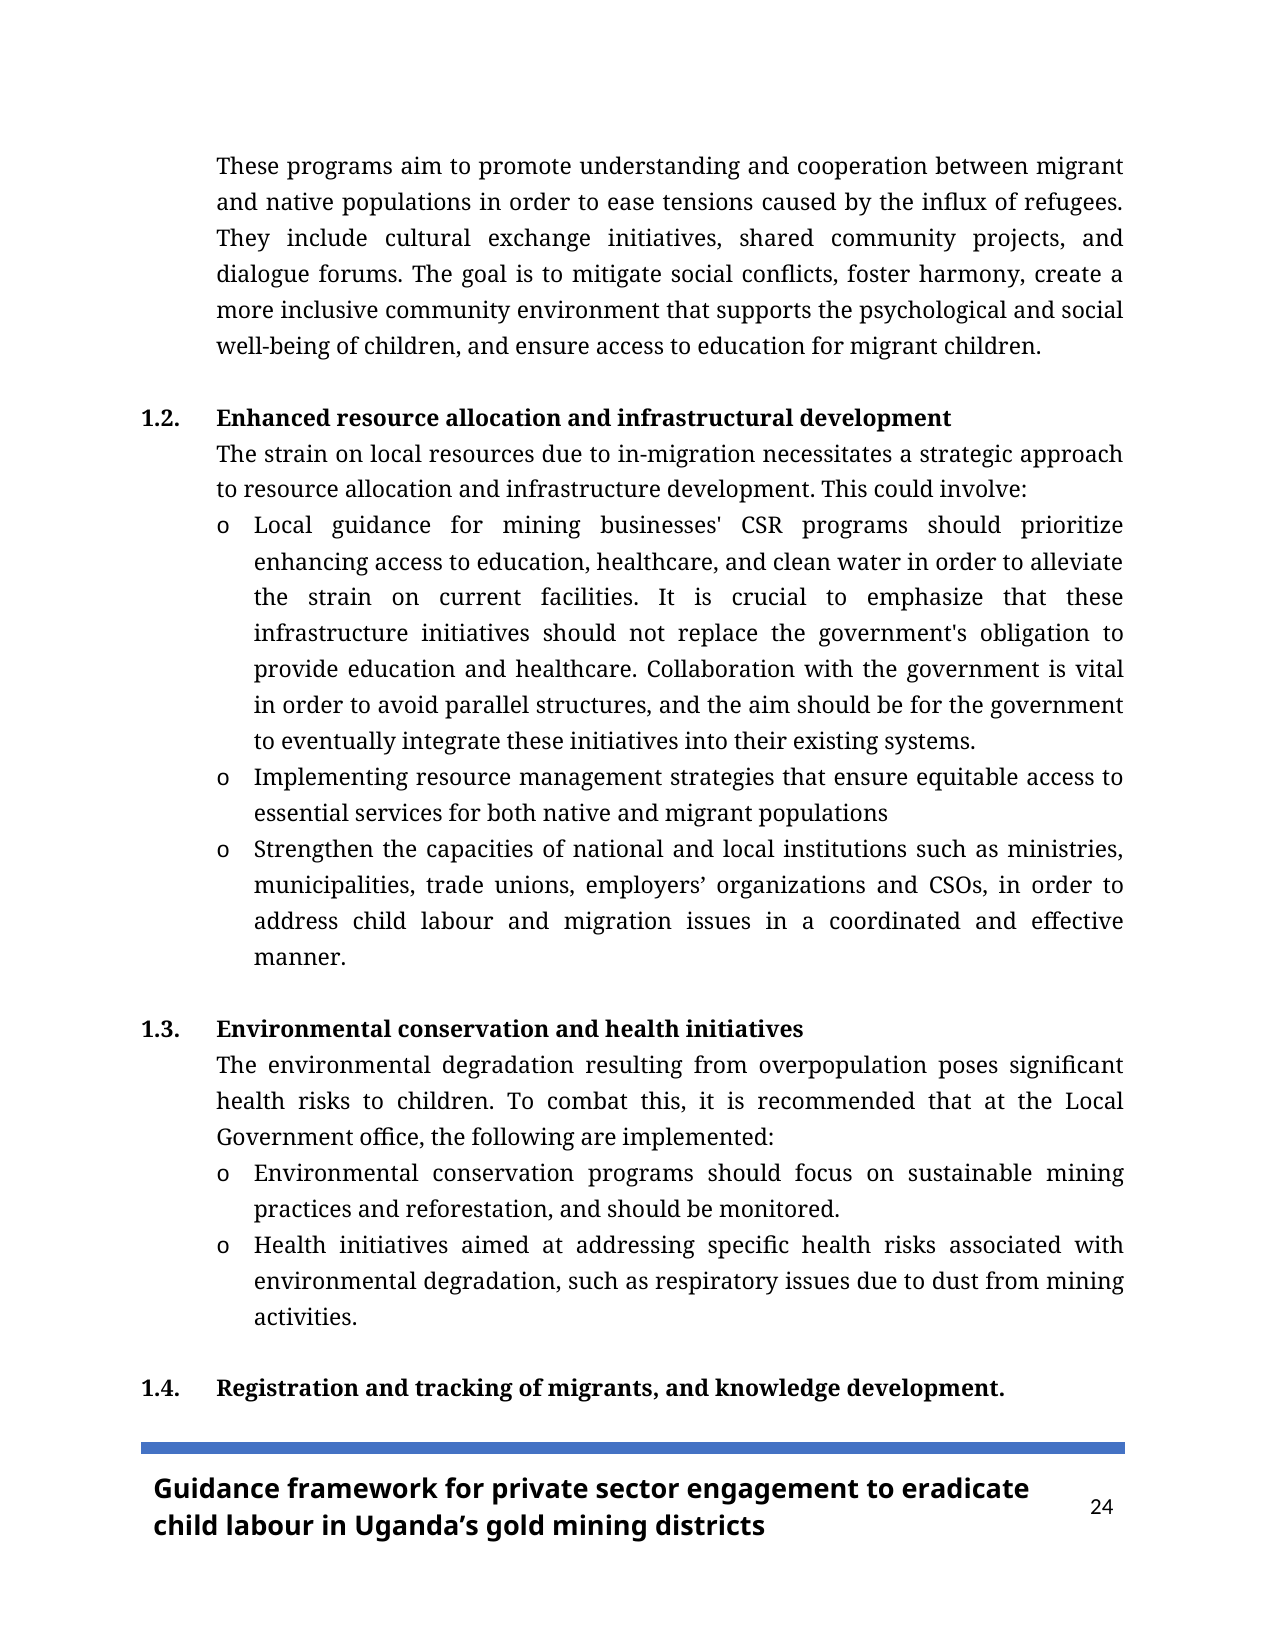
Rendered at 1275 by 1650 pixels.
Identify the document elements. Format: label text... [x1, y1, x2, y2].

list Environmental conservation and health initiatives [141, 1013, 1125, 1044]
text The strain on local resources due to in-migration necessitates a strategic approach to resource allocation and infrastructure development. This could involve: [216, 437, 1125, 505]
list Enhanced resource allocation and infrastructural development [141, 402, 1125, 433]
list Implementing resource management strategies that ensure equitable access to essential services for both native and migrant populations [216, 761, 1125, 828]
list Health initiatives aimed at addressing specific health risks associated with environmental degradation, such as respiratory issues due to dust from mining activities. [216, 1228, 1125, 1332]
text The environmental degradation resulting from overpopulation poses significant health risks to children. To combat this, it is recommended that at the Local Government office, the following are implemented: [216, 1049, 1125, 1152]
list Strengthen the capacities of national and local institutions such as ministries, municipalities, trade unions, employers’ organizations and CSOs, in order to address child labour and migration issues in a coordinated and effective manner. [216, 833, 1125, 972]
list These programs aim to promote understanding and cooperation between migrant and native populations in order to ease tensions caused by the influx of refugees. They include cultural exchange initiatives, shared community projects, and dialogue forums. The goal is to mitigate social conflicts, foster harmony, create a more inclusive community environment that supports the psychological and social well-being of children, and ensure access to education for migrant children. [216, 150, 1125, 361]
list Local guidance for mining businesses' CSR programs should prioritize enhancing access to education, healthcare, and clean water in order to alleviate the strain on current facilities. It is crucial to emphasize that these infrastructure initiatives should not replace the government's obligation to provide education and healthcare. Collaboration with the government is vital in order to avoid parallel structures, and the aim should be for the government to eventually integrate these initiatives into their existing systems. [216, 509, 1125, 756]
list Environmental conservation programs should focus on sustainable mining practices and reforestation, and should be monitored. [216, 1157, 1125, 1224]
list Registration and tracking of migrants, and knowledge development. [141, 1372, 1125, 1404]
